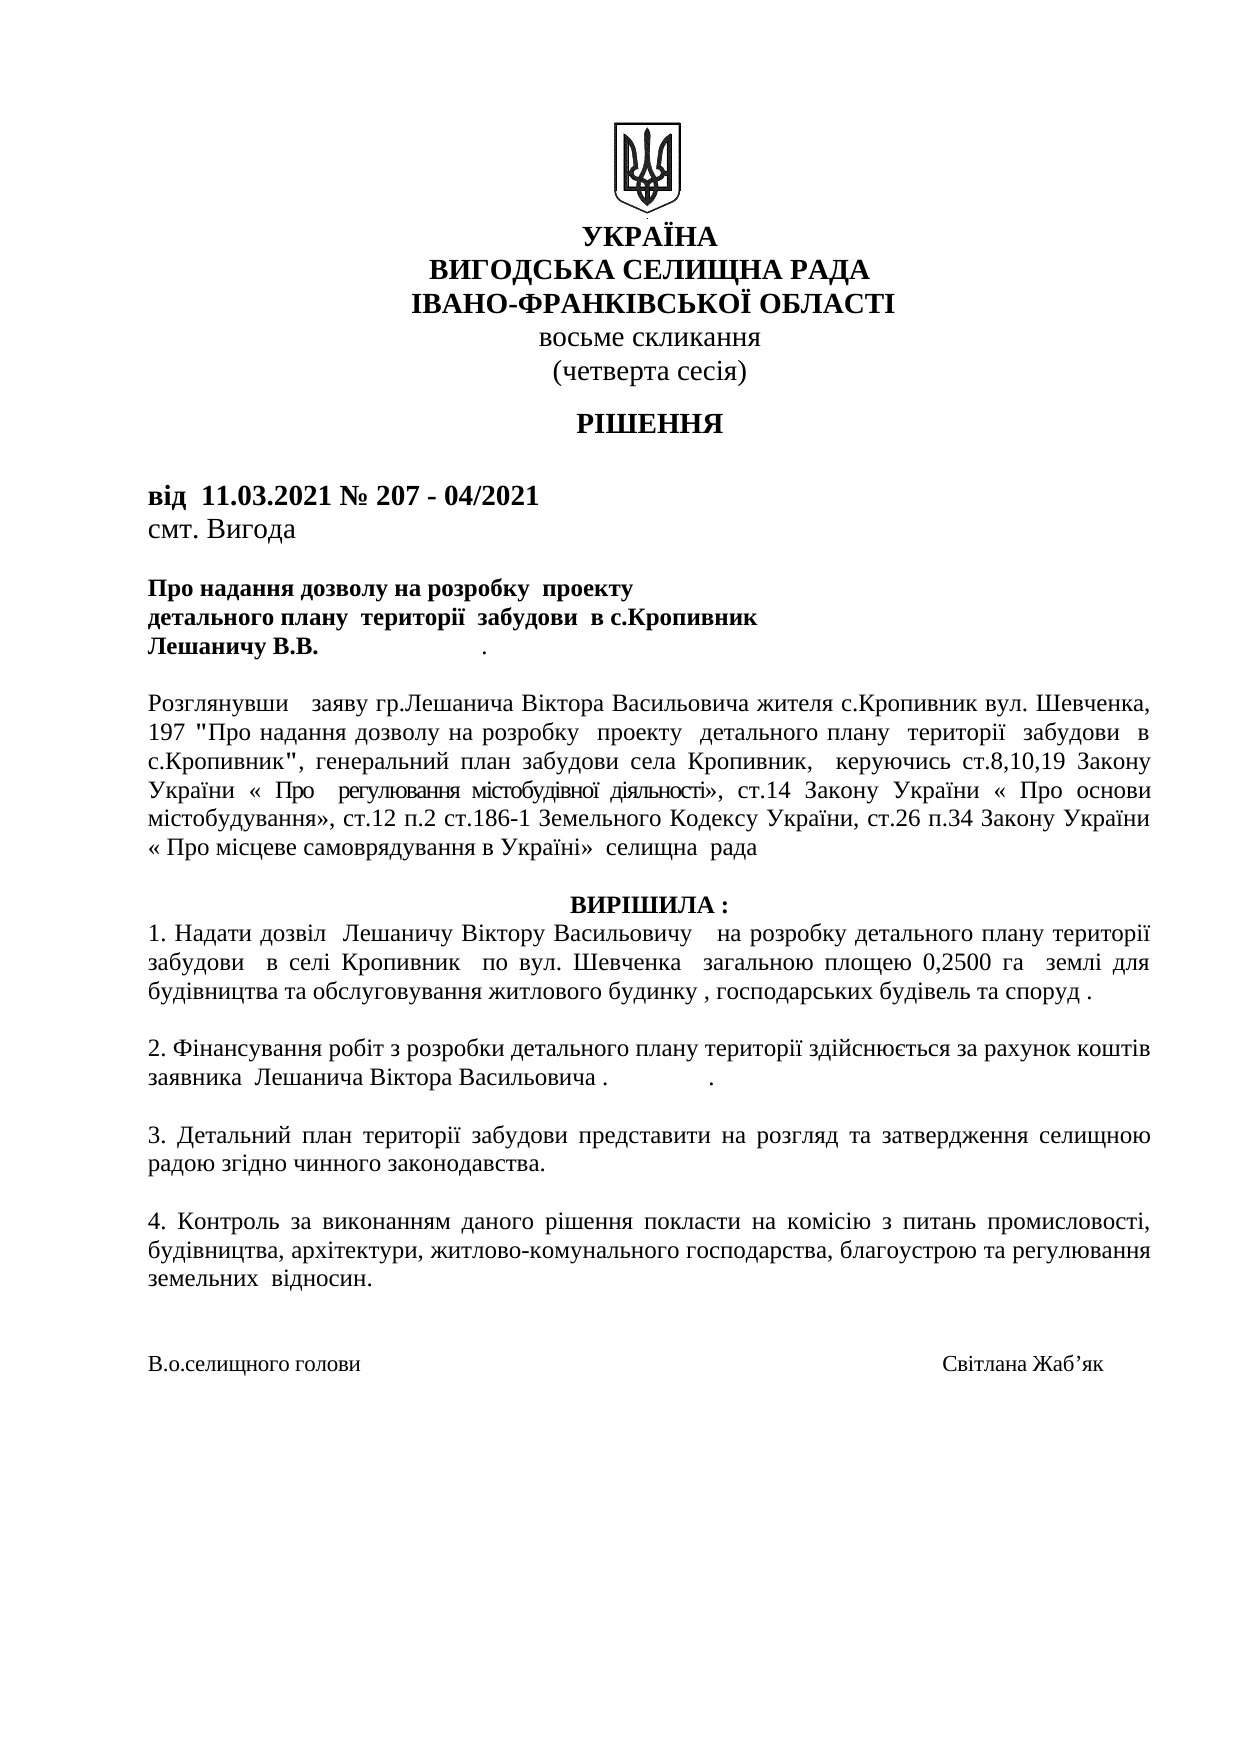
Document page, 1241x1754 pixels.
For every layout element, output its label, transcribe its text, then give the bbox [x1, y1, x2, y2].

text 3. Детальний план території забудови представити на розгляд та затвердження селищною радою згідно чинного законодавства. [148, 1120, 1152, 1177]
text 1. Надати дозвіл Лешаничу Віктору Васильовичу на розробку детального плану території забудови в селі Кропивник по вул. Шевченка загальною площею 0,2500 га землі для будівництва та обслуговування житлового будинку , господарських будівель та споруд . [148, 918, 1152, 1005]
text ВИГОДСЬКА СЕЛИЩНА РАДА [148, 252, 1152, 286]
text (четверта сесія) [148, 353, 1152, 387]
text РІШЕННЯ [148, 406, 1152, 439]
text восьме скликання [148, 319, 1152, 353]
text Лешаничу В.В. . [148, 631, 1152, 660]
text детального плану території забудови в с.Кропивник [148, 602, 1152, 631]
text від 11.03.2021 № 207 - 04/2021 [148, 478, 1152, 511]
text Розглянувши заяву гр.Лешанича Віктора Васильовича жителя с.Кропивник вул. Шевченка, 197 "Про надання дозволу на розробку проекту детального плану території забудови в с.Кропивник", генеральний план забудови села Кропивник, керуючись ст.8,10,19 Закону України « Про регулювання містобудівної діяльності», ст.14 Закону України « Про основи містобудування», ст.12 п.2 ст.186-1 Земельного Кодексу України, ст.26 п.34 Закону України « Про місцеве самоврядування в Україні» селищна рада [148, 688, 1152, 861]
text 2. Фінансування робіт з розробки детального плану території здійснюється за рахунок коштів заявника Лешанича Віктора Васильовича . . [148, 1033, 1152, 1091]
text ІВАНО-ФРАНКІВСЬКОЇ ОБЛАСТІ [148, 286, 1152, 319]
text В.о.селищного голови Світлана Жаб’як [148, 1350, 1152, 1376]
text ВИРІШИЛА : [148, 890, 1152, 918]
text УКРАЇНА [148, 219, 1152, 252]
text Про надання дозволу на розробку проекту [148, 573, 1152, 602]
text 4. Контроль за виконанням даного рішення покласти на комісію з питань промисловості, будівництва, архітектури, житлово-комунального господарства, благоустрою та регулювання земельних відносин. [148, 1206, 1152, 1292]
text смт. Вигода [148, 511, 1152, 545]
